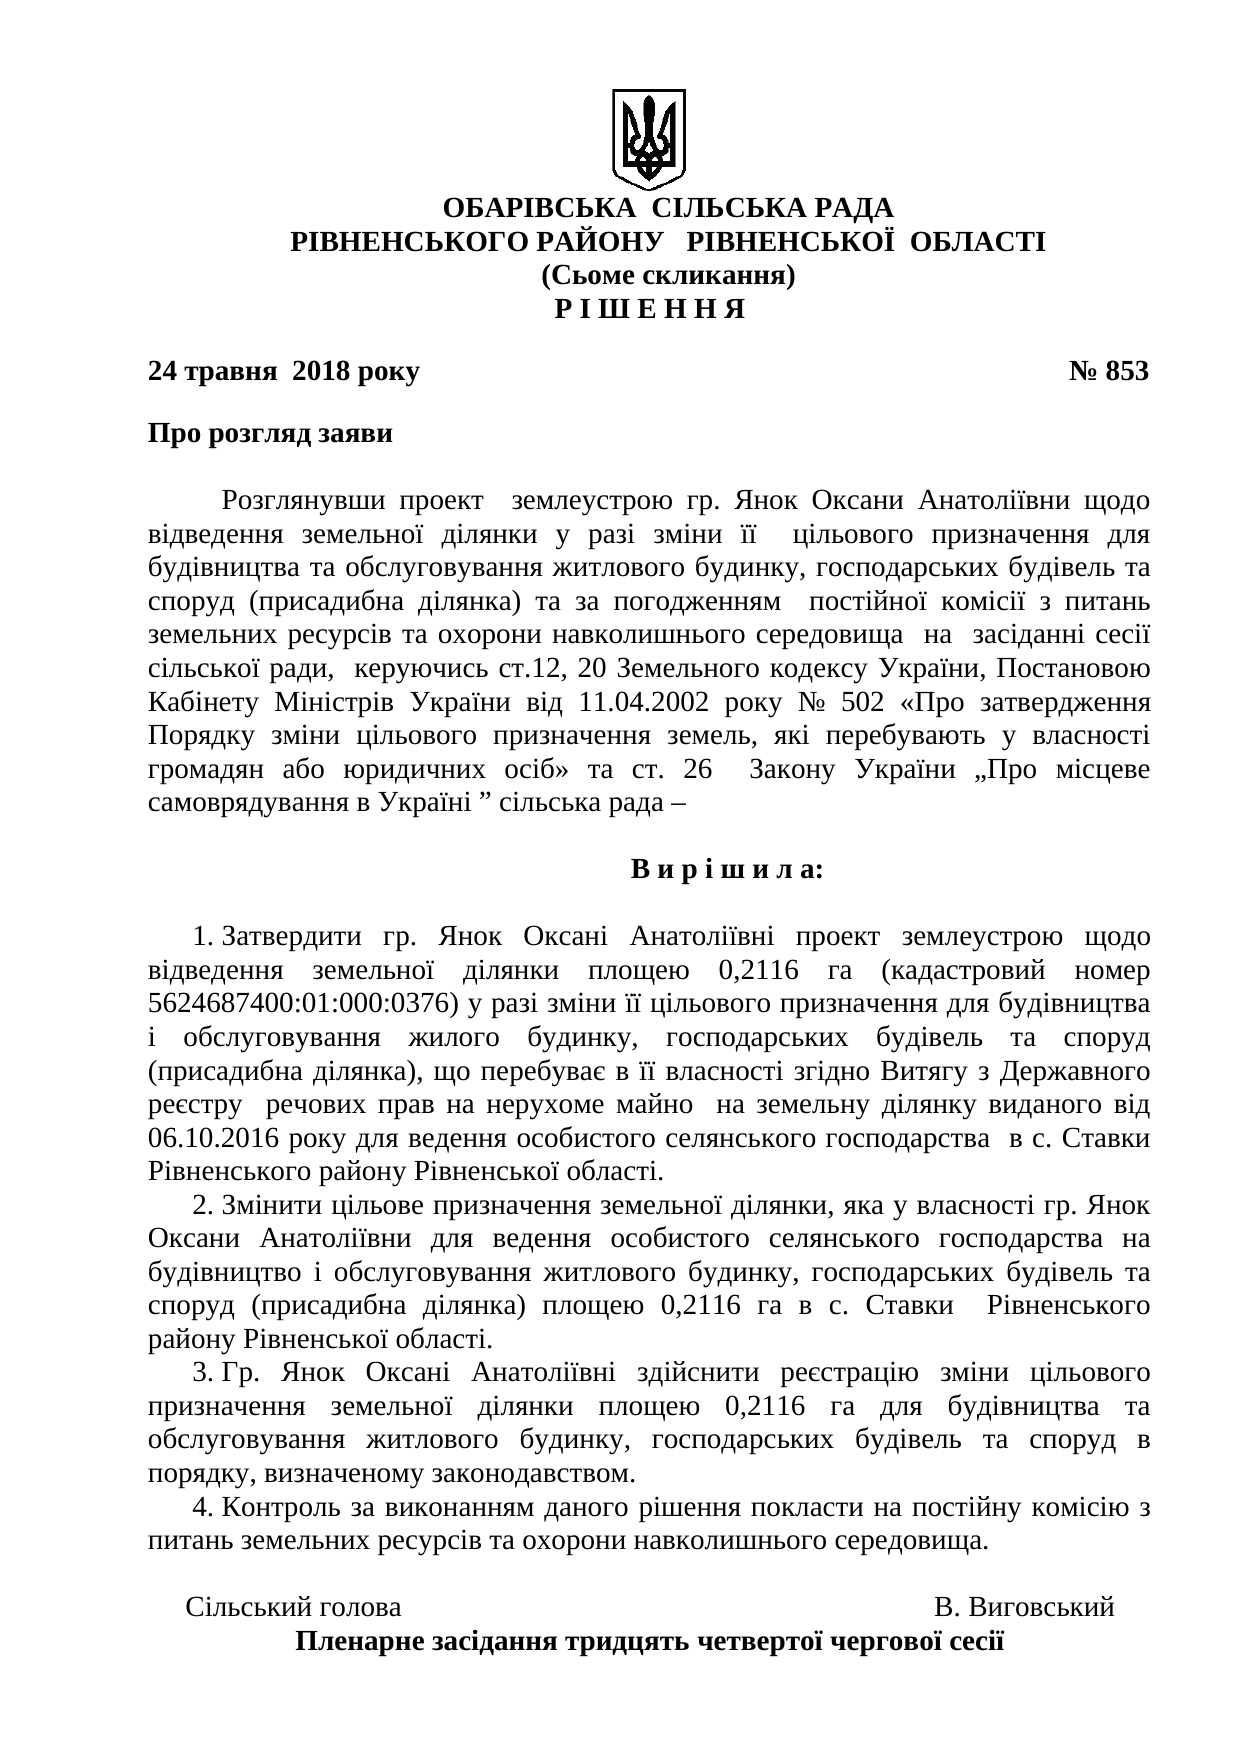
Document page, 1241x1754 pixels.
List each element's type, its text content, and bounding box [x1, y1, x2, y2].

text 24 травня 2018 року № 853 [148, 353, 1152, 387]
picture [612, 88, 688, 191]
list В и р і ш и л а: [303, 851, 1152, 885]
list Контроль за виконанням даного рішення покласти на постійну комісію з питань земельних ресурсів та охорони навколишнього середовища. [148, 1489, 1152, 1556]
list Гр. Янок Оксані Анатоліївні здійснити реєстрацію зміни цільового призначення земельної ділянки площею 0,2116 га для будівництва та обслуговування житлового будинку, господарських будівель та споруд в порядку, визначеному законодавством. [148, 1354, 1152, 1489]
list Змінити цільове призначення земельної ділянки, яка у власності гр. Янок Оксани Анатоліївни для ведення особистого селянського господарства на будівництво і обслуговування житлового будинку, господарських будівель та споруд (присадибна ділянка) площею 0,2116 га в с. Ставки Рівненського району Рівненської області. [148, 1187, 1152, 1354]
text Сільський голова В. Виговський [185, 1589, 1152, 1623]
list Затвердити гр. Янок Оксані Анатоліївні проект землеустрою щодо відведення земельної ділянки площею 0,2116 га (кадастровий номер 5624687400:01:000:0376) у разі зміни її цільового призначення для будівництва і обслуговування жилого будинку, господарських будівель та споруд (присадибна ділянка), що перебуває в її власності згідно Витягу з Державного реєстру речових прав на нерухоме майно на земельну ділянку виданого від 06.10.2016 року для ведення особистого селянського господарства в с. Ставки Рівненського району Рівненської області. [148, 918, 1152, 1187]
text Про розгляд заяви [148, 415, 1152, 449]
text Розглянувши проект землеустрою гр. Янок Оксани Анатоліївни щодо відведення земельної ділянки у разі зміни її цільового призначення для будівництва та обслуговування житлового будинку, господарських будівель та споруд (присадибна ділянка) та за погодженням постійної комісії з питань земельних ресурсів та охорони навколишнього середовища на засіданні сесії сільської ради, керуючись ст.12, 20 Земельного кодексу України, Постановою Кабінету Міністрів України від 11.04.2002 року № 502 «Про затвердження Порядку зміни цільового призначення земель, які перебувають у власності громадян або юридичних осіб» та ст. 26 Закону України „Про місцеве самоврядування в Україні ” сільська рада – [148, 482, 1152, 818]
text ОБАРІВСЬКА СІЛЬСЬКА РАДА [185, 190, 1152, 224]
text Пленарне засідання тридцять четвертої чергової сесії [148, 1623, 1152, 1656]
text (Сьоме скликання) [185, 257, 1152, 291]
text Р І Ш Е Н Н Я [148, 291, 1152, 324]
text РІВНЕНСЬКОГО РАЙОНУ РІВНЕНСЬКОЇ ОБЛАСТІ [185, 224, 1152, 257]
